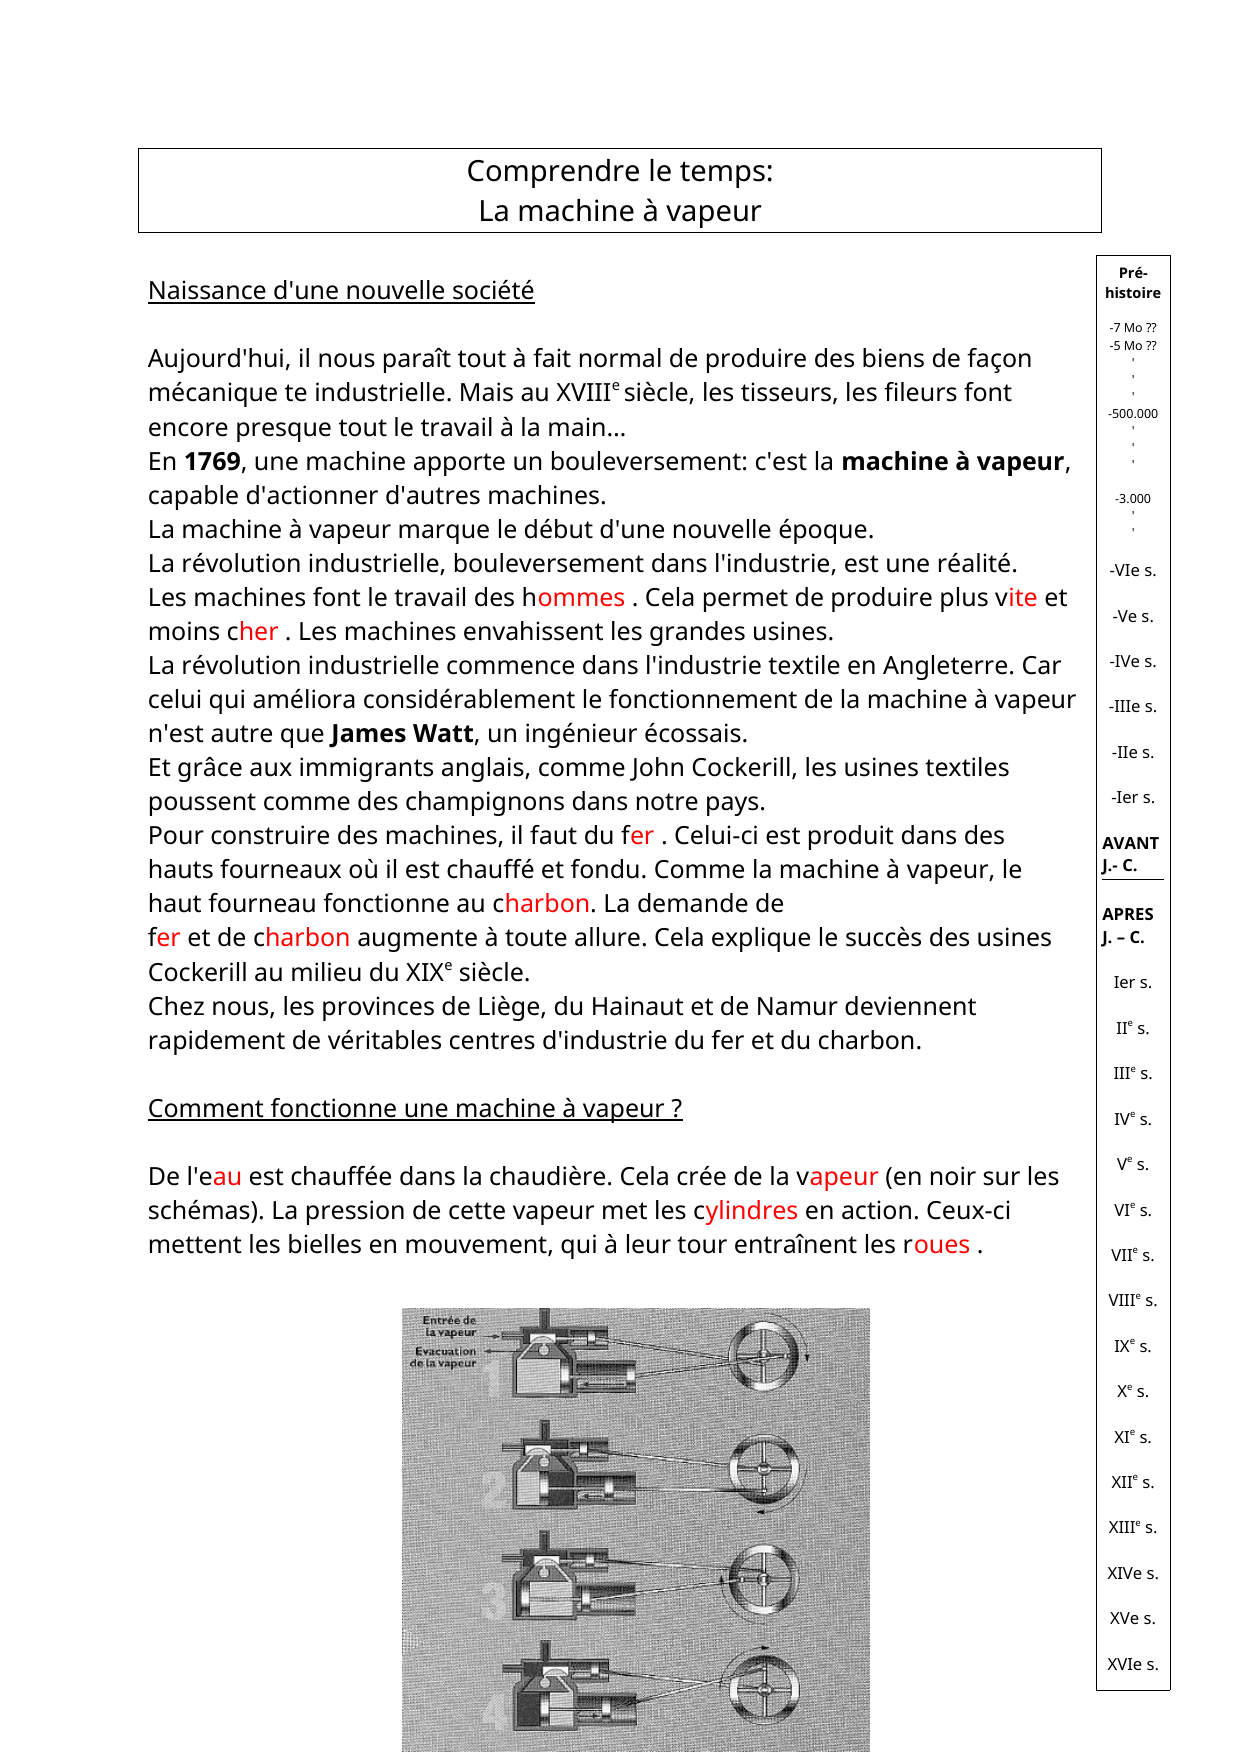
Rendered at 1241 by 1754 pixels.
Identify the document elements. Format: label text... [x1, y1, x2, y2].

text Naissance d'une nouvelle société [148, 273, 1093, 307]
text Les machines font le travail des hommes . Cela permet de produire plus vite et moins cher . Les machines envahissent les grandes usines. [148, 579, 1093, 648]
text En 1769, une machine apporte un bouleversement: c'est la machine à vapeur, capable d'actionner d'autres machines. [148, 443, 1093, 511]
text Comprendre le temps: [139, 149, 1101, 187]
text La révolution industrielle, bouleversement dans l'industrie, est une réalité. [148, 545, 1093, 579]
picture [402, 1308, 870, 1752]
text La machine à vapeur [139, 187, 1101, 232]
text La révolution industrielle commence dans l'industrie textile en Angleterre. Car celui qui améliora considérablement le fonctionnement de la machine à vapeur n'est autre que James Watt, un ingénieur écossais. [148, 648, 1093, 750]
text Chez nous, les provinces de Liège, du Hainaut et de Namur deviennent rapidement de véritables centres d'industrie du fer et du charbon. [148, 988, 1093, 1056]
text Aujourd'hui, il nous paraît tout à fait normal de produire des biens de façon mécanique te industrielle. Mais au XVIIIe siècle, les tisseurs, les fileurs font encore presque tout le travail à la main… [148, 341, 1093, 443]
text fer et de charbon augmente à toute allure. Cela explique le succès des usines Cockerill au milieu du XIXe siècle. [148, 920, 1093, 988]
text Et grâce aux immigrants anglais, comme John Cockerill, les usines textiles poussent comme des champignons dans notre pays. [148, 750, 1093, 818]
text Comment fonctionne une machine à vapeur ? [148, 1090, 1093, 1124]
text Pour construire des machines, il faut du fer . Celui-ci est produit dans des hauts fourneaux où il est chauffé et fondu. Comme la machine à vapeur, le haut fourneau fonctionne au charbon. La demande de [148, 818, 1093, 920]
text La machine à vapeur marque le début d'une nouvelle époque. [148, 511, 1093, 545]
